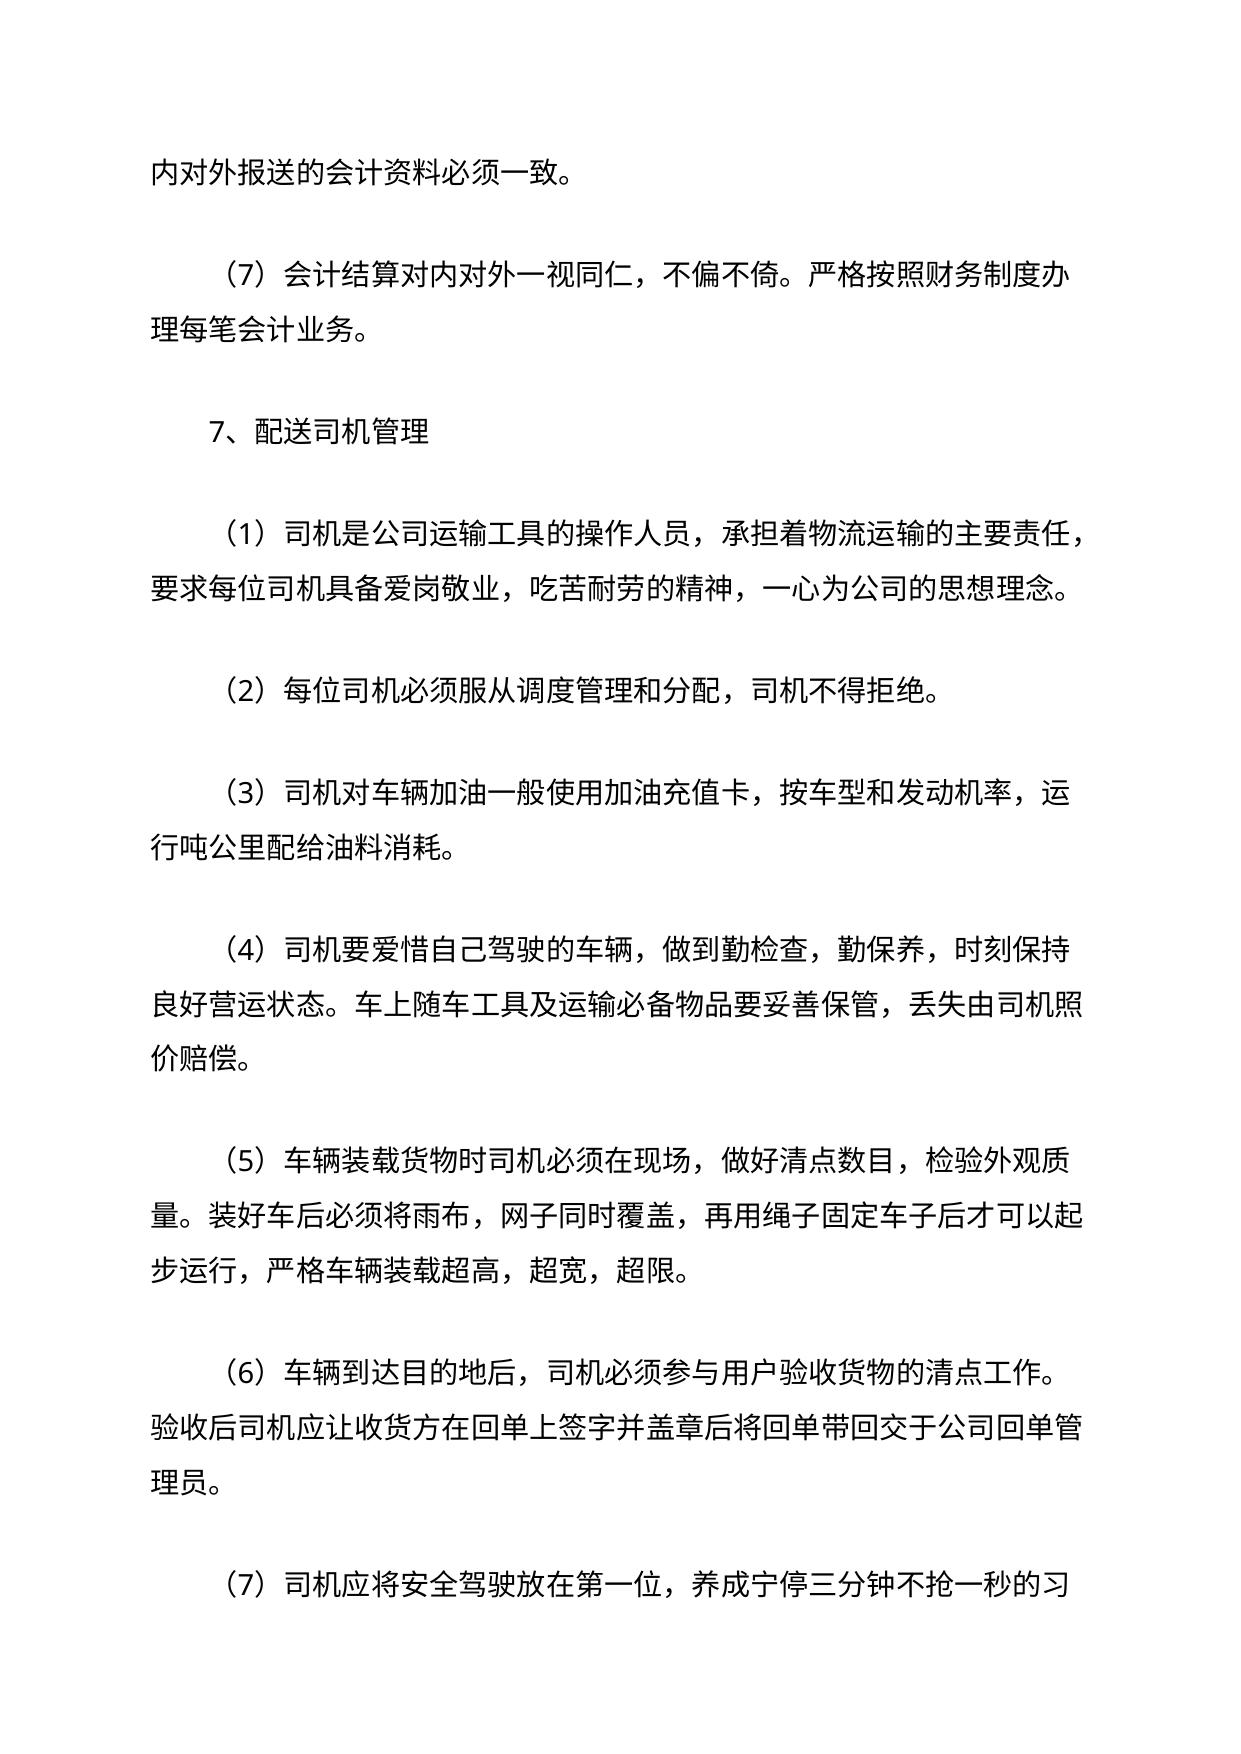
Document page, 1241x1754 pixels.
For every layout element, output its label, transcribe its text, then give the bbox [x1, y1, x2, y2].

text （1）司机是公司运输工具的操作人员，承担着物流运输的主要责任，要求每位司机具备爱岗敬业，吃苦耐劳的精神，一心为公司的思想理念。 [150, 511, 1090, 608]
text （5）车辆装载货物时司机必须在现场，做好清点数目，检验外观质量。装好车后必须将雨布，网子同时覆盖，再用绳子固定车子后才可以起步运行，严格车辆装载超高，超宽，超限。 [150, 1138, 1090, 1290]
text （7）会计结算对内对外一视同仁，不偏不倚。严格按照财务制度办理每笔会计业务。 [150, 252, 1090, 349]
text （3）司机对车辆加油一般使用加油充值卡，按车型和发动机率，运行吨公里配给油料消耗。 [150, 769, 1090, 867]
text （6）车辆到达目的地后，司机必须参与用户验收货物的清点工作。验收后司机应让收货方在回单上签字并盖章后将回单带回交于公司回单管理员。 [150, 1349, 1090, 1502]
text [150, 1561, 1090, 1603]
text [150, 150, 1090, 192]
text （2）每位司机必须服从调度管理和分配，司机不得拒绝。 [150, 667, 1090, 710]
text 7、配送司机管理 [150, 408, 1090, 451]
text （4）司机要爱惜自己驾驶的车辆，做到勤检查，勤保养，时刻保持良好营运状态。车上随车工具及运输必备物品要妥善保管，丢失由司机照价赔偿。 [150, 926, 1090, 1078]
